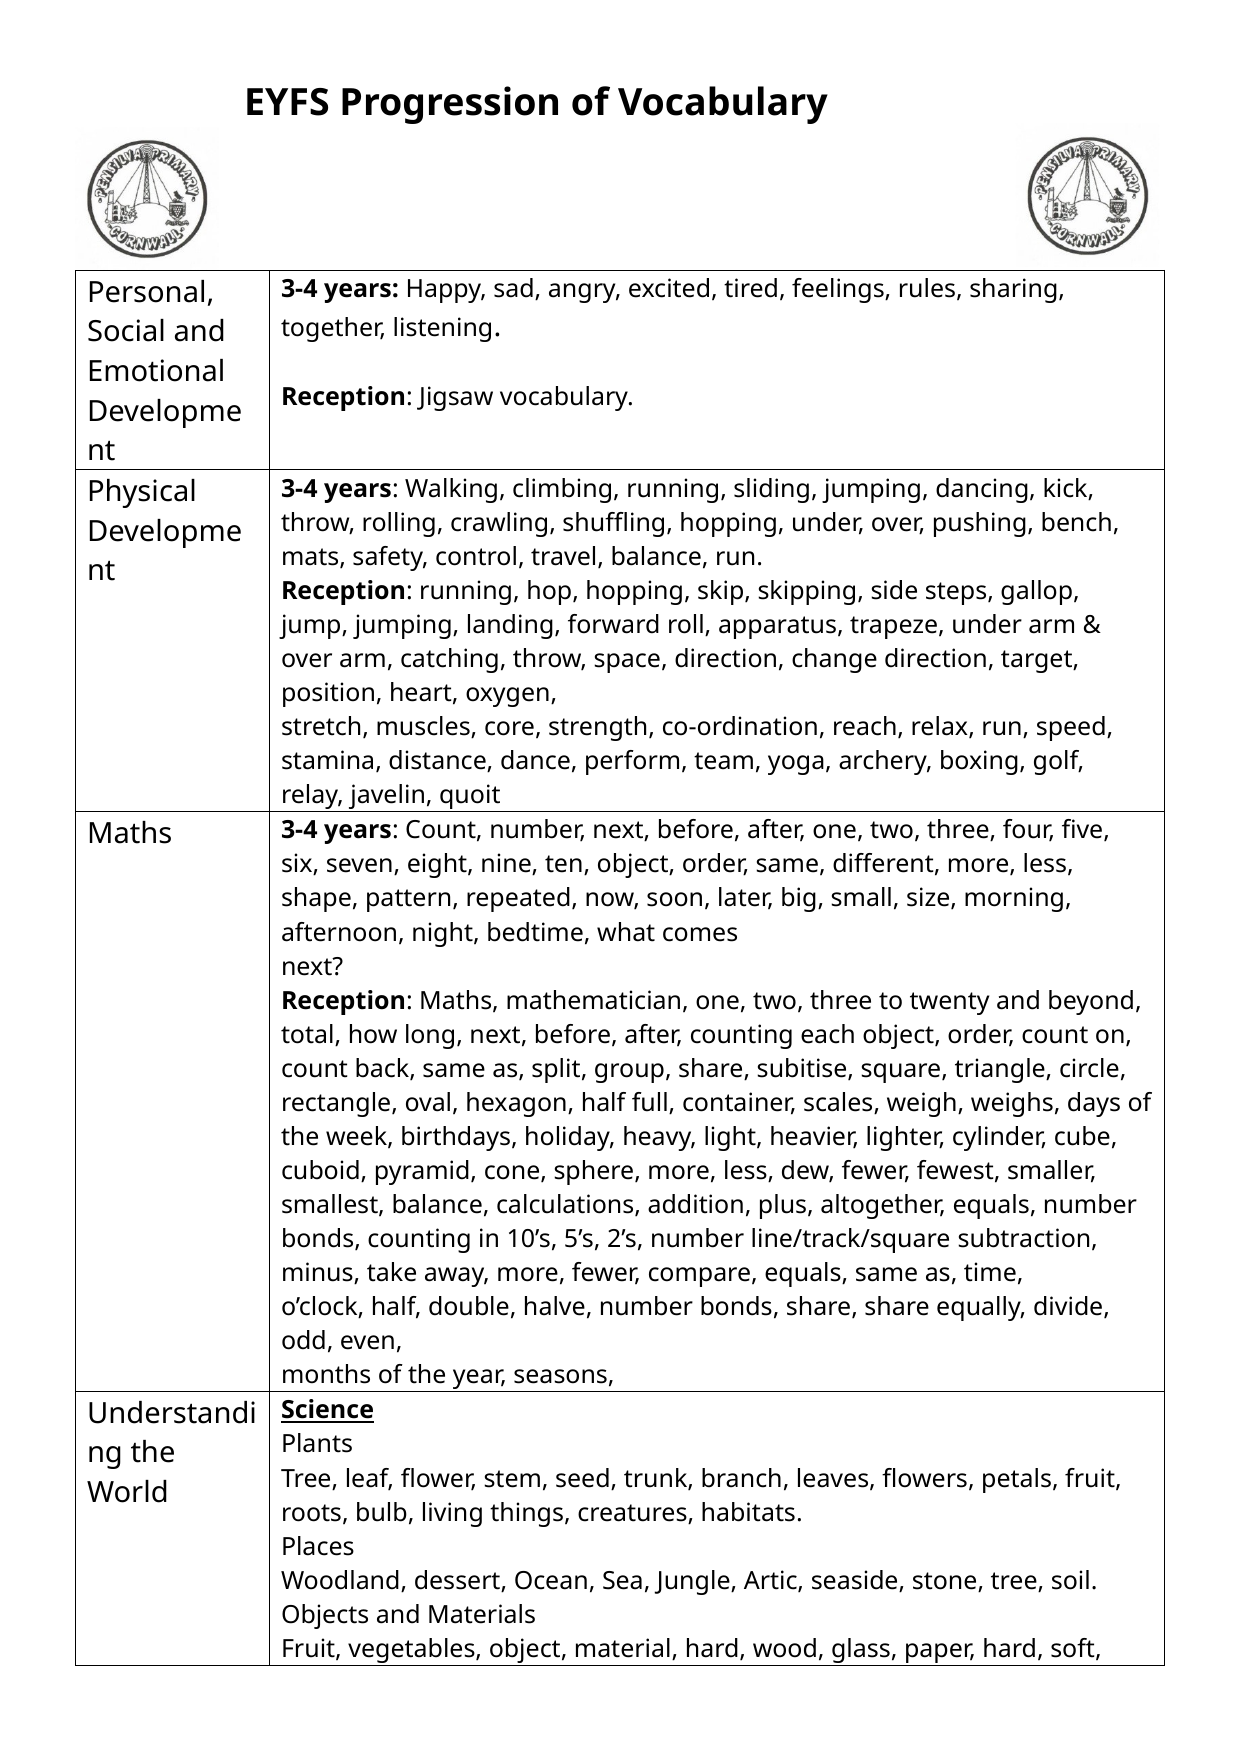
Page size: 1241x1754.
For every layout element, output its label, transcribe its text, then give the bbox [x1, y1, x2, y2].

table_cell 3-4 years: Count, number, next, before, after, one, two, three, four, five, six, seven, eight, nine, ten, object, order, same, different, more, less, shape, pattern, repeated, now, soon, later, big, small, size, morning, afternoon, night, bedtime, what comes next? Reception: Maths, mathematician, one, two, three to twenty and beyond, total, how long, next, before, after, counting each object, order, count on, count back, same as, split, group, share, subitise, square, triangle, circle, rectangle, oval, hexagon, half full, container, scales, weigh, weighs, days of the week, birthdays, holiday, heavy, light, heavier, lighter, cylinder, cube, cuboid, pyramid, cone, sphere, more, less, dew, fewer, fewest, smaller, smallest, balance, calculations, addition, plus, altogether, equals, number bonds, counting in 10’s, 5’s, 2’s, number line/track/square subtraction, minus, take away, more, fewer, compare, equals, same as, time, o’clock, half, double, halve, number bonds, share, share equally, divide, odd, even, months of the year, seasons, [270, 812, 1164, 1391]
picture [1015, 123, 1160, 267]
picture [75, 127, 219, 270]
table_cell Physical Development [76, 470, 269, 811]
table_header Personal, Social and Emotional Development [76, 271, 269, 469]
table_header 3-4 years: Happy, sad, angry, excited, tired, feelings, rules, sharing, together, listening. Reception: Jigsaw vocabulary. [270, 271, 1164, 469]
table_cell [76, 1392, 269, 1664]
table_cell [270, 1392, 1164, 1664]
table_cell Maths [76, 812, 269, 1391]
table_cell 3-4 years: Walking, climbing, running, sliding, jumping, dancing, kick, throw, rolling, crawling, shuffling, hopping, under, over, pushing, bench, mats, safety, control, travel, balance, run. Reception: running, hop, hopping, skip, skipping, side steps, gallop, jump, jumping, landing, forward roll, apparatus, trapeze, under arm & over arm, catching, throw, space, direction, change direction, target, position, heart, oxygen, stretch, muscles, core, strength, co-ordination, reach, relax, run, speed, stamina, distance, dance, perform, team, yoga, archery, boxing, golf, relay, javelin, quoit [270, 470, 1164, 811]
text EYFS Progression of Vocabulary [75, 75, 1165, 126]
